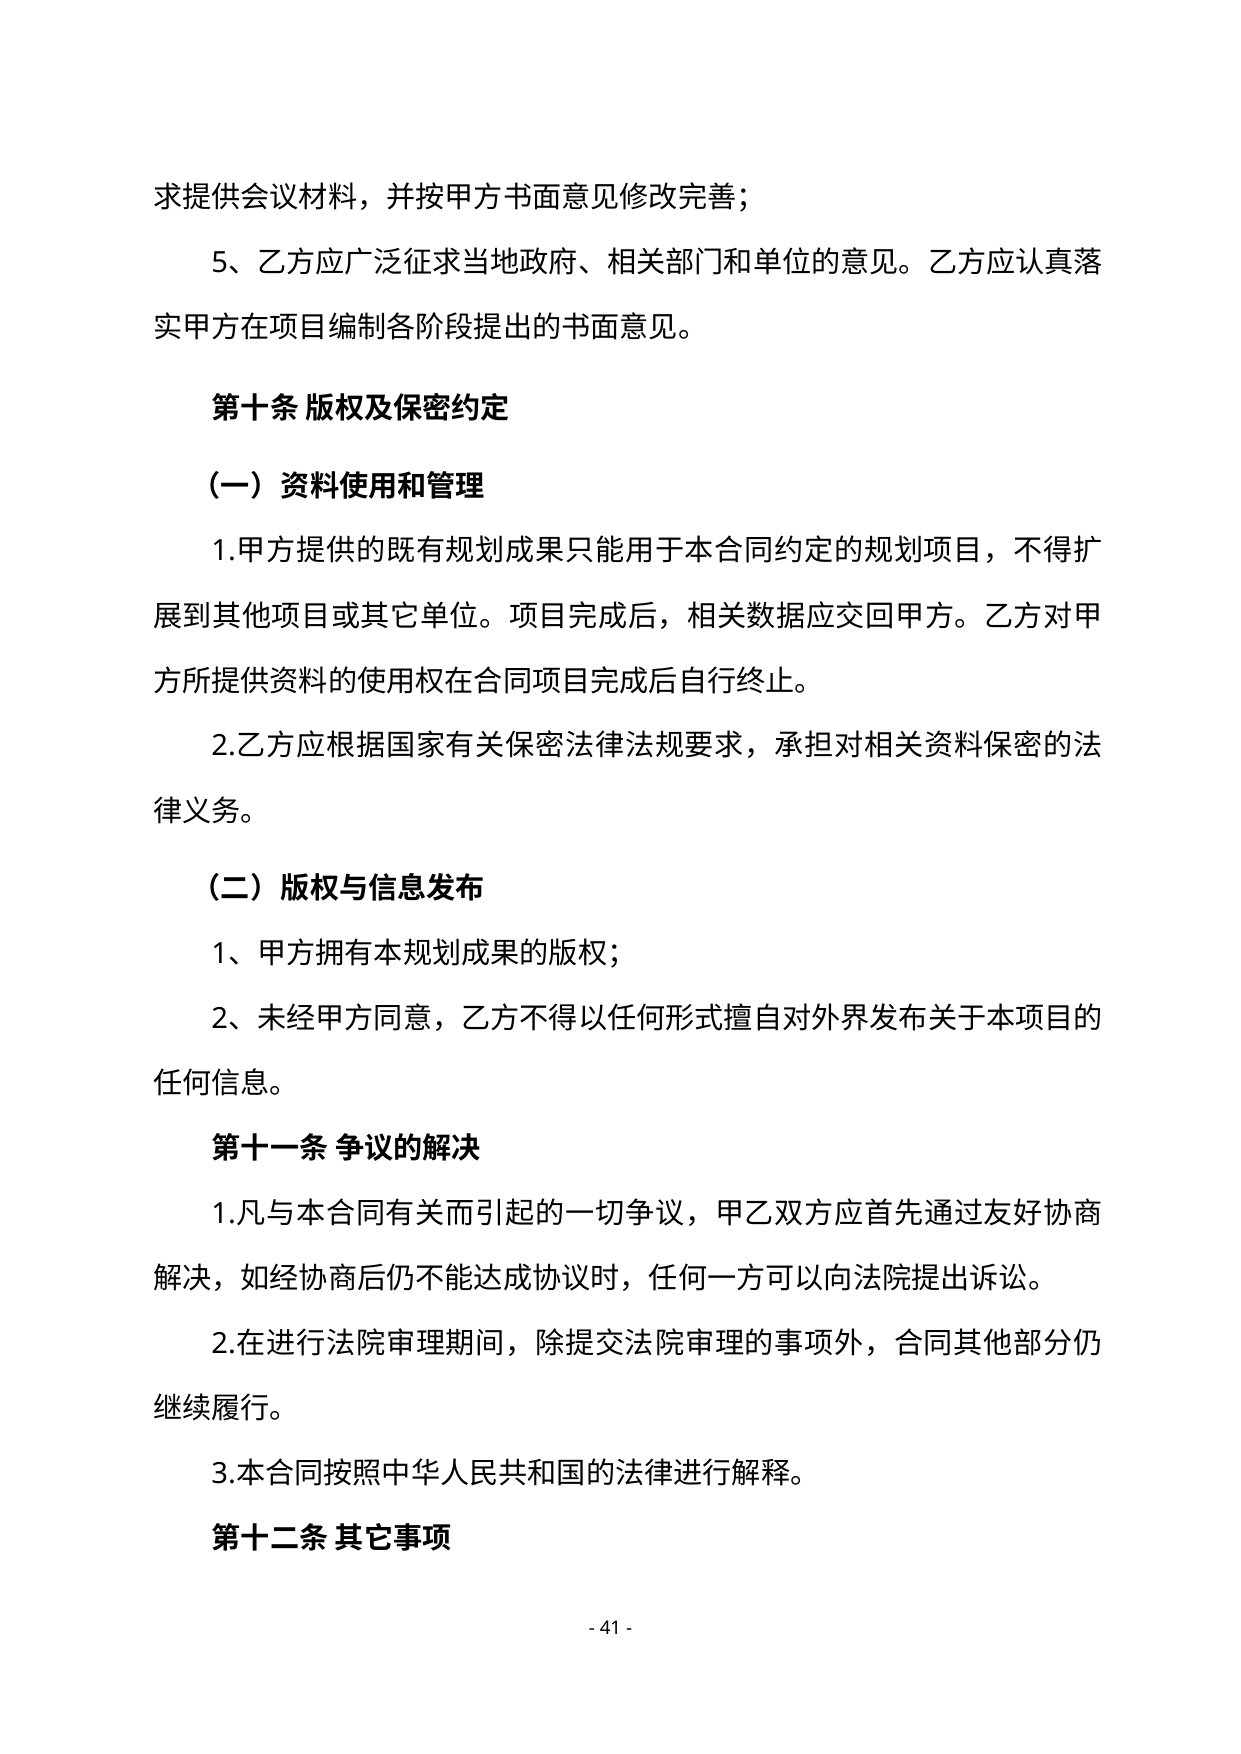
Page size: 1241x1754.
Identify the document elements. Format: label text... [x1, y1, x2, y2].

text 第十条 版权及保密约定 [153, 373, 1104, 438]
text 5、乙方应广泛征求当地政府、相关部门和单位的意见。乙方应认真落实甲方在项目编制各阶段提出的书面意见。 [153, 227, 1104, 357]
text 第十一条 争议的解决 [153, 1113, 1104, 1178]
text 第十二条 其它事项 [153, 1503, 1104, 1568]
list 版权与信息发布 [191, 853, 1110, 918]
list 资料使用和管理 [191, 451, 1110, 516]
text 2.乙方应根据国家有关保密法律法规要求，承担对相关资料保密的法律义务。 [153, 711, 1104, 841]
text 2、未经甲方同意，乙方不得以任何形式擅自对外界发布关于本项目的任何信息。 [153, 983, 1104, 1113]
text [153, 162, 1104, 227]
text 1、甲方拥有本规划成果的版权； [153, 918, 1104, 983]
text 1.凡与本合同有关而引起的一切争议，甲乙双方应首先通过友好协商解决，如经协商后仍不能达成协议时，任何一方可以向法院提出诉讼。 [153, 1178, 1104, 1308]
text 3.本合同按照中华人民共和国的法律进行解释。 [153, 1438, 1104, 1503]
text 2.在进行法院审理期间，除提交法院审理的事项外，合同其他部分仍继续履行。 [153, 1308, 1104, 1438]
text 1.甲方提供的既有规划成果只能用于本合同约定的规划项目，不得扩展到其他项目或其它单位。项目完成后，相关数据应交回甲方。乙方对甲方所提供资料的使用权在合同项目完成后自行终止。 [153, 516, 1104, 711]
